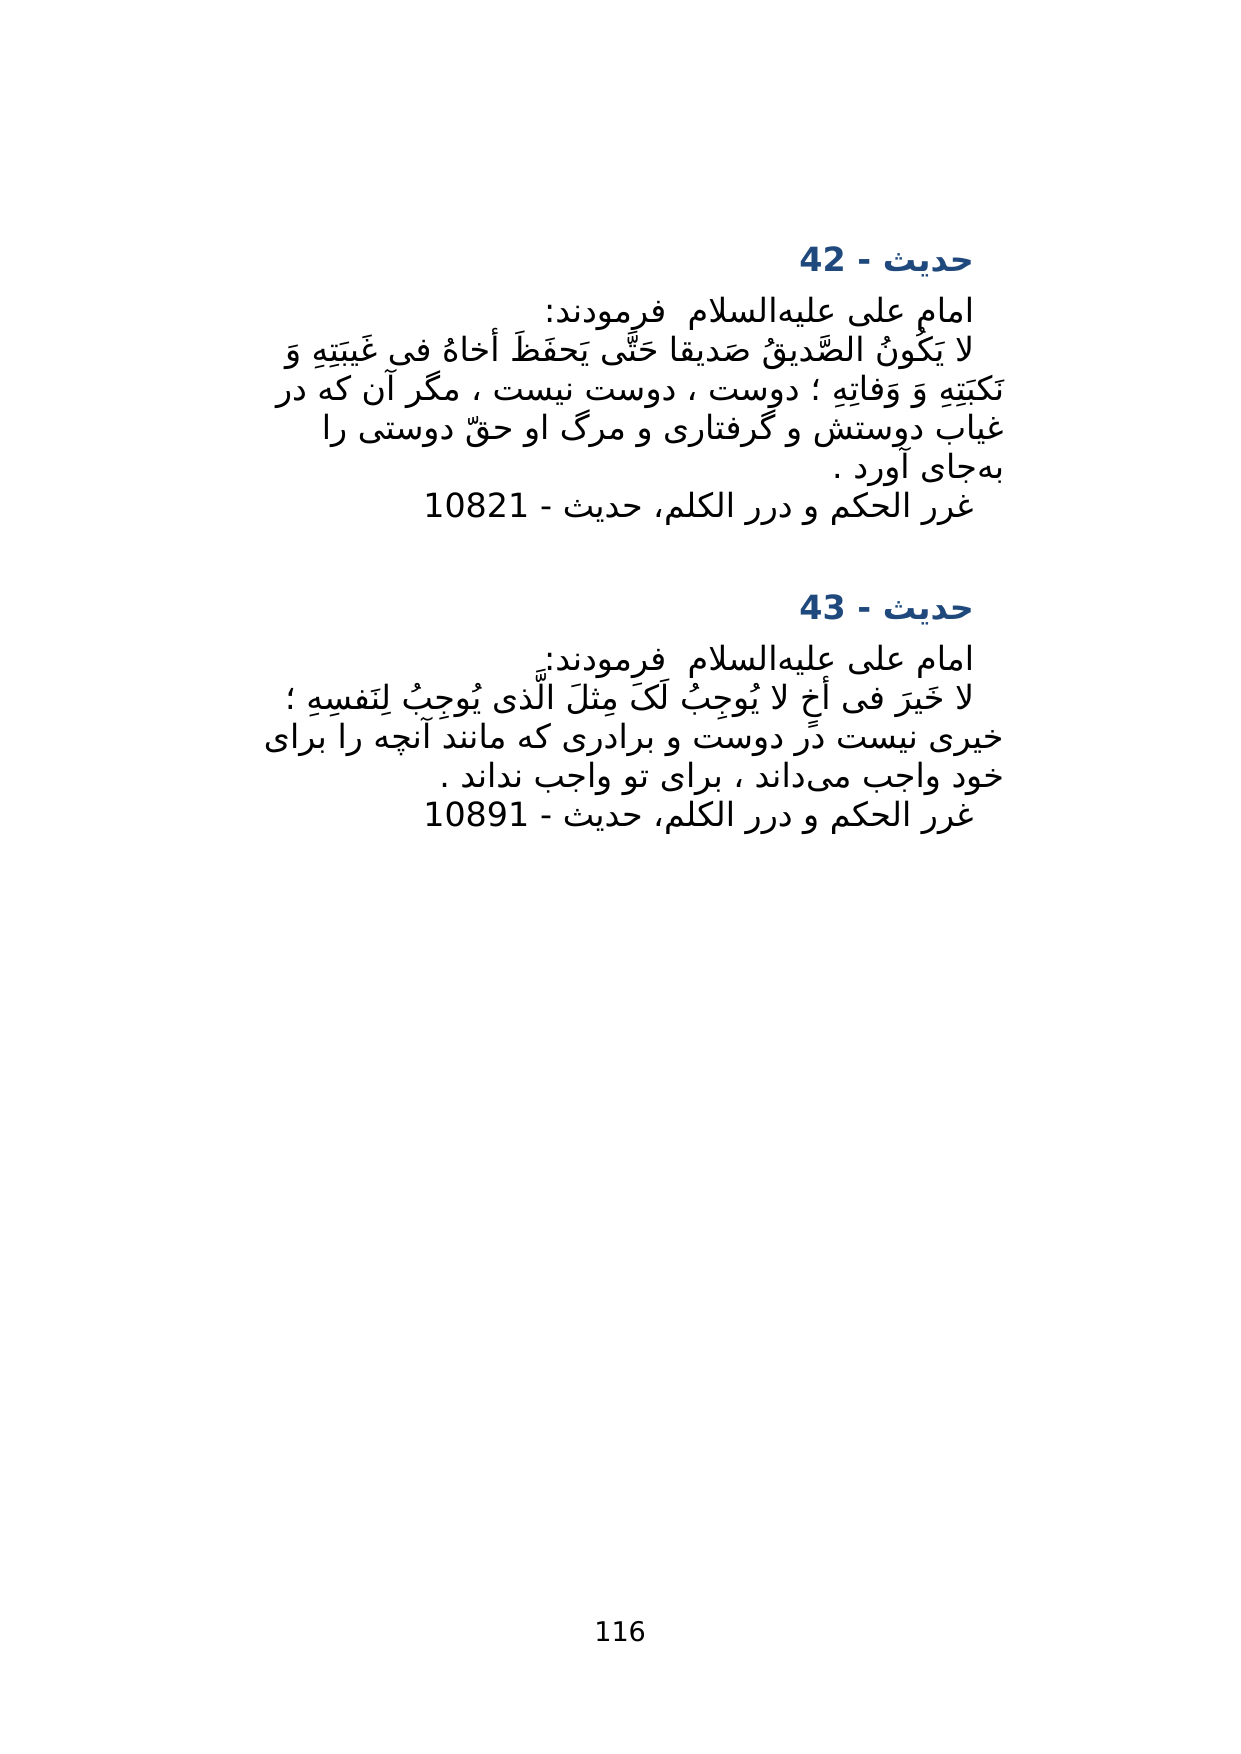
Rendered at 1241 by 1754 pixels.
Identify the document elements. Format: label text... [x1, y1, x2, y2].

text امام علی عليه‌السلام فرمودند: [236, 640, 1004, 678]
text لا یَکُونُ الصَّدیقُ صَدیقا حَتَّی یَحفَظَ أخاهُ فی غَیبَتِهِ وَ نَکبَتِهِ وَ وَفاتِهِ ؛ دوست ، دوست نیست ، مگر آن که در غیاب دوستش و گرفتاری و مرگ او حقّ دوستی را به‌جای آورد . [236, 331, 1004, 486]
text غرر الحکم و درر الکلم، حدیث - 10891 [236, 795, 1004, 834]
text امام علی عليه‌السلام فرمودند: [236, 292, 1004, 331]
text غرر الحکم و درر الکلم، حدیث - 10821 [236, 486, 1004, 525]
text لا خَیرَ فی أخٍ لا یُوجِبُ لَکَ مِثلَ الَّذی یُوجِبُ لِنَفسِهِ ؛ خیری نیست در دوست و برادری که مانند آنچه را برای خود واجب می‌داند ، برای تو واجب نداند . [236, 678, 1004, 795]
subtitle حدیث - 43 [236, 588, 1004, 627]
subtitle حدیث - 42 [236, 241, 1004, 279]
